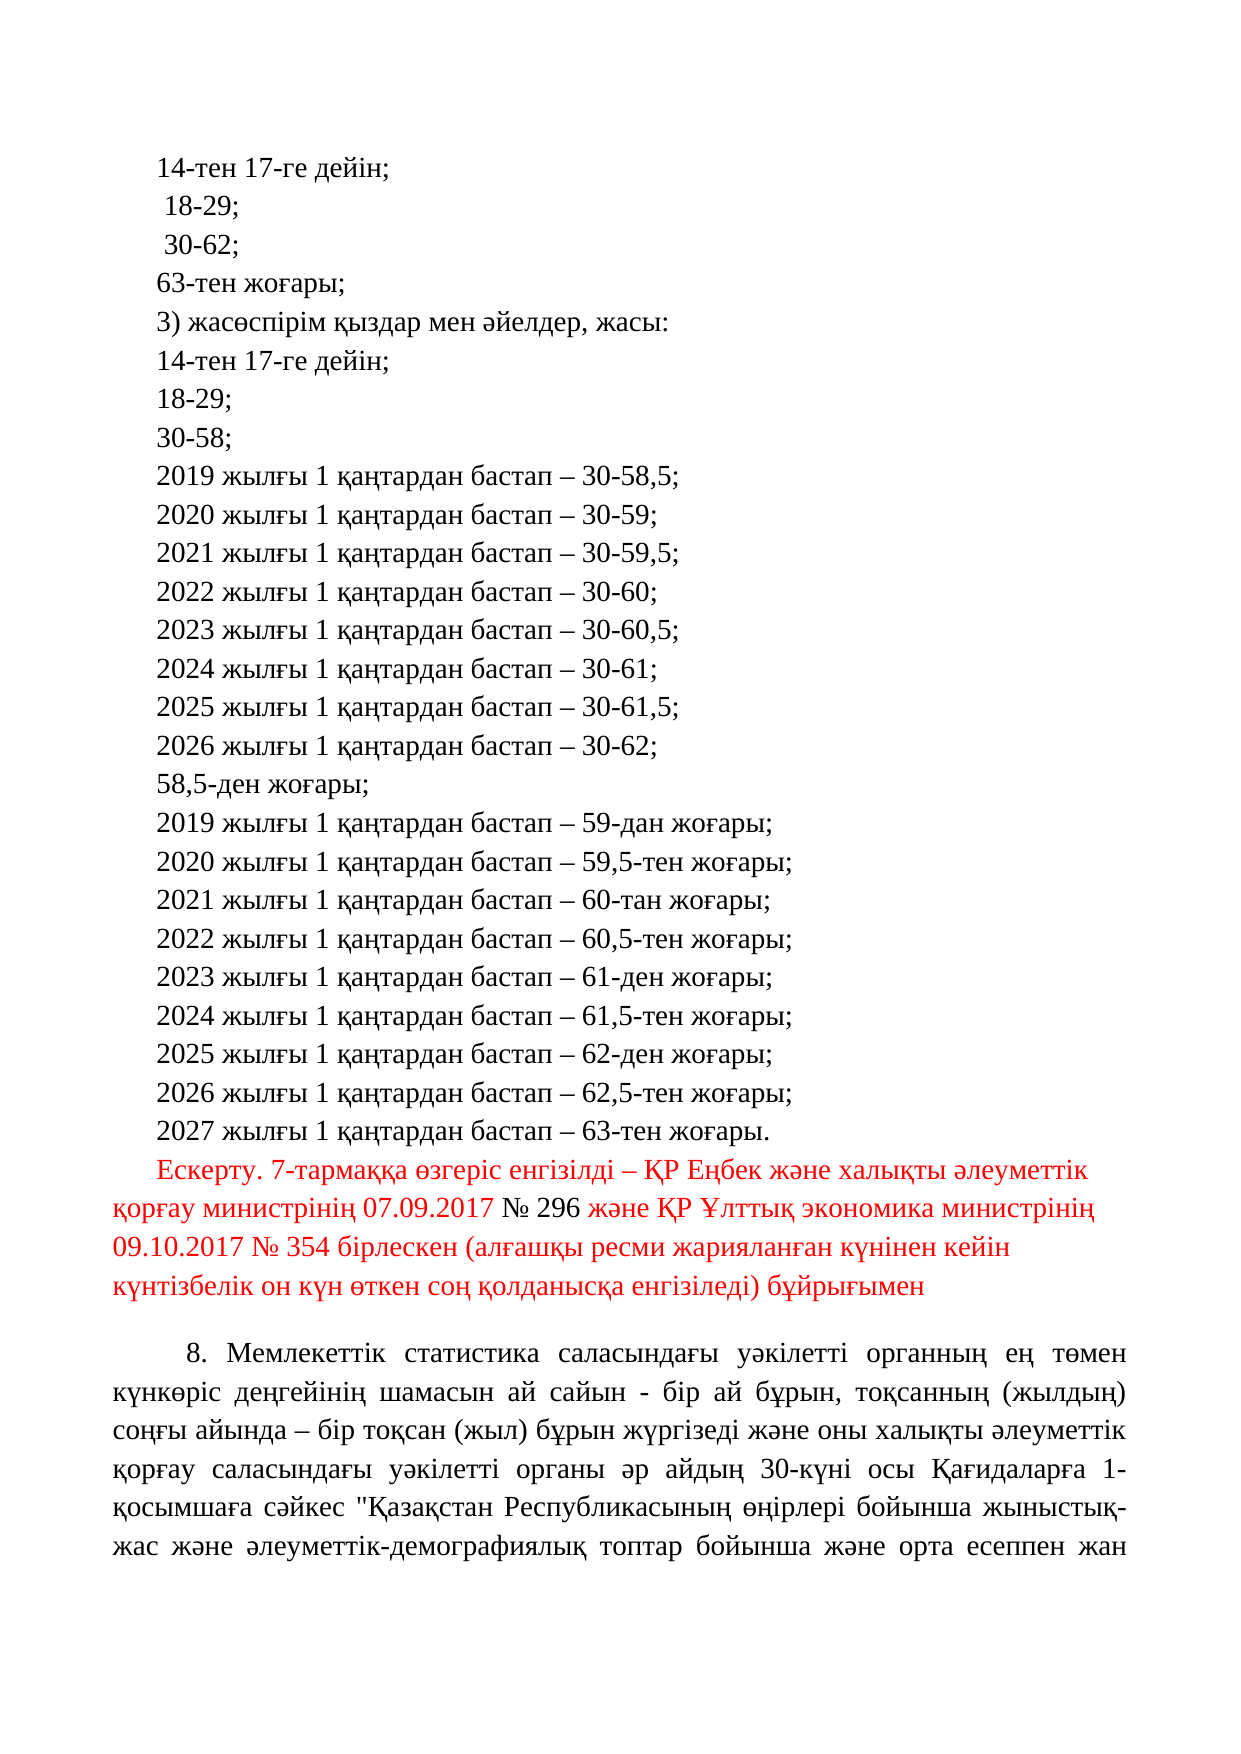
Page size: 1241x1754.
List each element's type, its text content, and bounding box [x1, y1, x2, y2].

text 2026 жылғы 1 қаңтардан бастап – 62,5-тен жоғары; [112, 1075, 1128, 1108]
text 2024 жылғы 1 қаңтардан бастап – 30-61; [112, 651, 1128, 684]
text 2023 жылғы 1 қаңтардан бастап – 61-ден жоғары; [112, 959, 1128, 993]
text 18-29; [112, 381, 1128, 415]
text 58,5-ден жоғары; [112, 767, 1128, 800]
text 2021 жылғы 1 қаңтардан бастап – 60-тан жоғары; [112, 882, 1128, 916]
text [112, 1335, 1128, 1562]
text 2019 жылғы 1 қаңтардан бастап – 59-дан жоғары; [112, 805, 1128, 839]
text 2025 жылғы 1 қаңтардан бастап – 62-ден жоғары; [112, 1036, 1128, 1070]
text 14-тен 17-ге дейін; [112, 343, 1128, 376]
text 30-62; [112, 227, 1128, 261]
text 2026 жылғы 1 қаңтардан бастап – 30-62; [112, 728, 1128, 762]
text 2024 жылғы 1 қаңтардан бастап – 61,5-тен жоғары; [112, 998, 1128, 1031]
text 63-тен жоғары; [112, 266, 1128, 299]
text 3) жасөспірім қыздар мен әйелдер, жасы: [112, 304, 1128, 338]
text 2022 жылғы 1 қаңтардан бастап – 30-60; [112, 574, 1128, 607]
text 14-тен 17-ге дейін; [112, 150, 1128, 183]
text 2020 жылғы 1 қаңтардан бастап – 59,5-тен жоғары; [112, 844, 1128, 877]
text 2019 жылғы 1 қаңтардан бастап – 30-58,5; [112, 458, 1128, 492]
text 2027 жылғы 1 қаңтардан бастап – 63-тен жоғары. [112, 1113, 1128, 1147]
text 18-29; [112, 188, 1128, 222]
text 30-58; [112, 420, 1128, 453]
text 2023 жылғы 1 қаңтардан бастап – 30-60,5; [112, 612, 1128, 646]
text 2025 жылғы 1 қаңтардан бастап – 30-61,5; [112, 689, 1128, 723]
text Ескерту. 7-тармаққа өзгеріс енгізілді – ҚР Еңбек және халықты әлеуметтік қорғау министрінің 07.09.2017 № 296 және ҚР Ұлттық экономика министрінің 09.10.2017 № 354 бірлескен (алғашқы ресми жарияланған күнінен кейін күнтізбелік он күн өткен соң қолданысқа енгізіледі) бұйрығымен [112, 1152, 1128, 1331]
text 2022 жылғы 1 қаңтардан бастап – 60,5-тен жоғары; [112, 921, 1128, 954]
text 2020 жылғы 1 қаңтардан бастап – 30-59; [112, 497, 1128, 530]
text 2021 жылғы 1 қаңтардан бастап – 30-59,5; [112, 535, 1128, 569]
